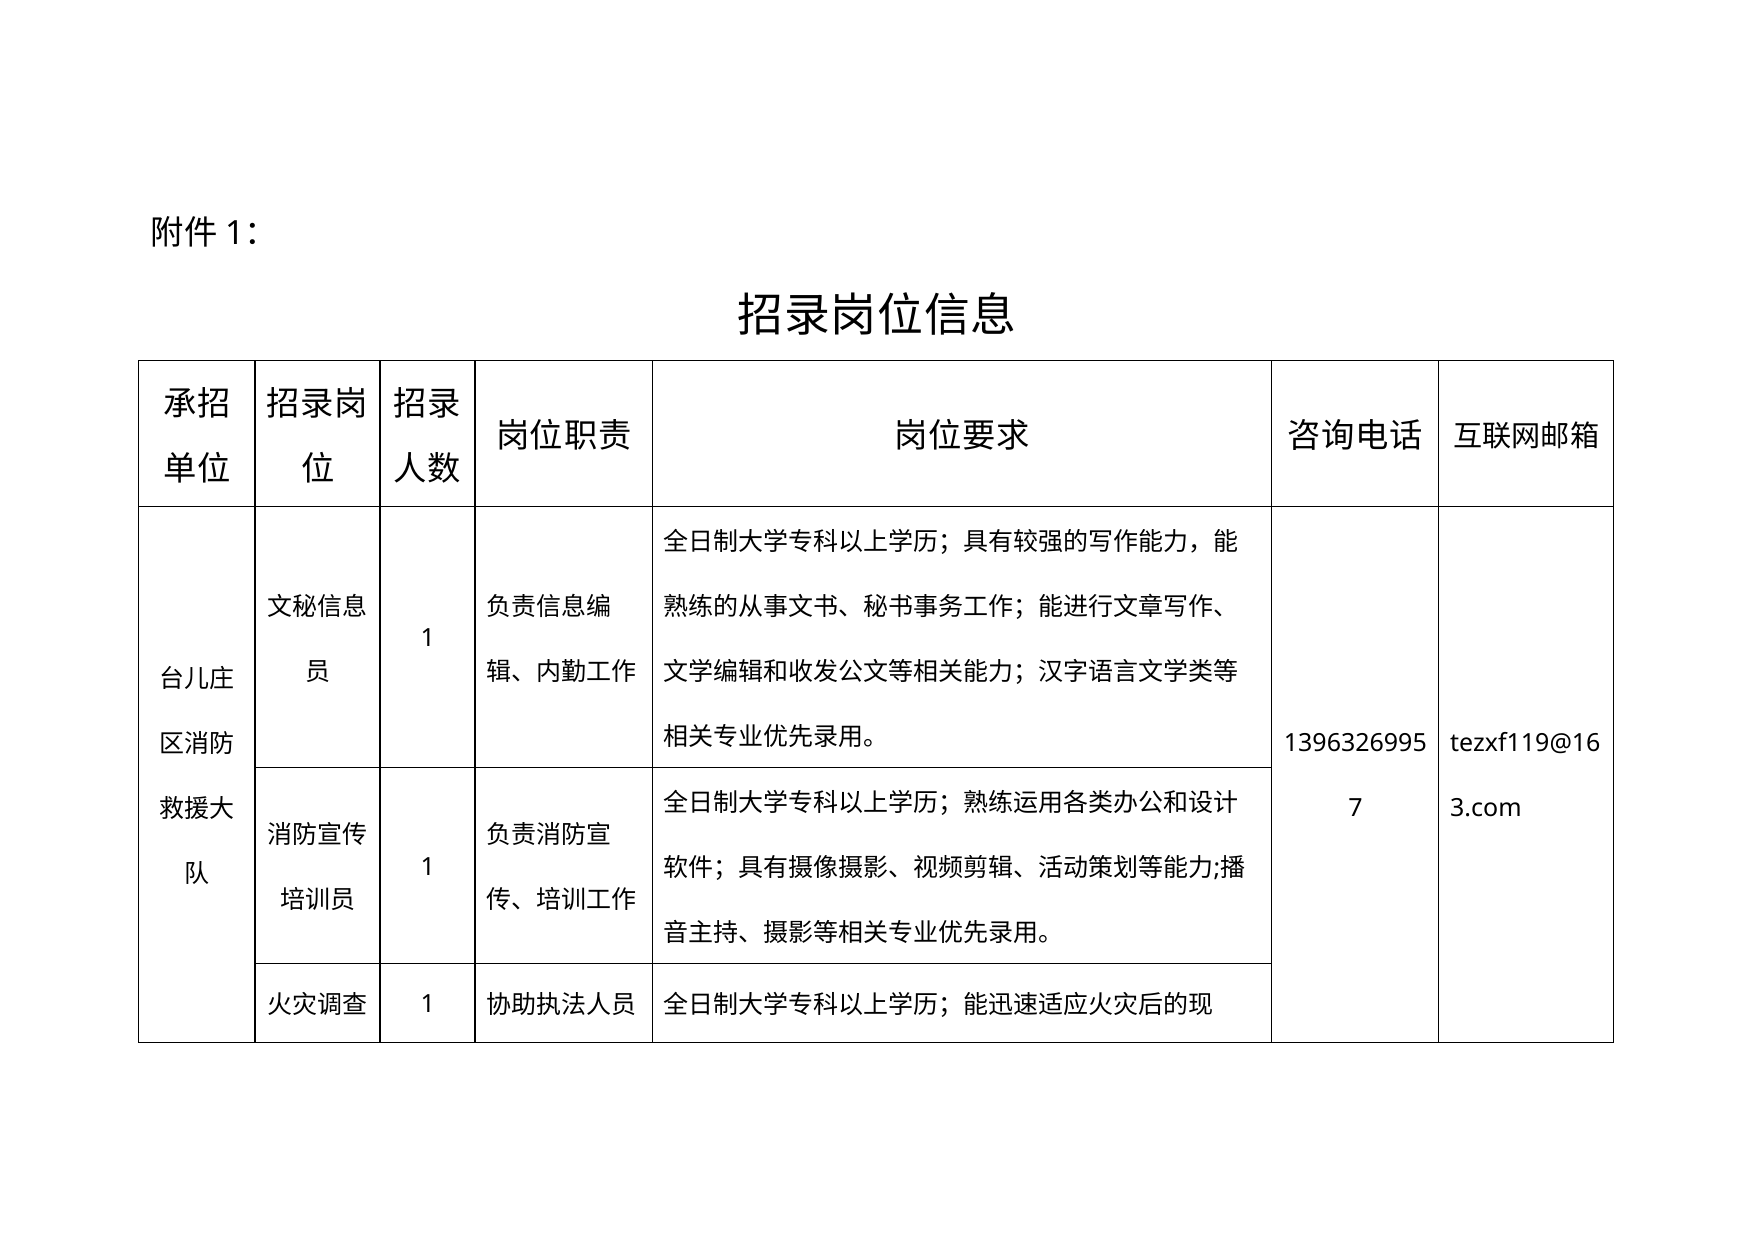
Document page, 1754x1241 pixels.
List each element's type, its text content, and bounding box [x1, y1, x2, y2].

table_header 岗位要求 [653, 361, 1271, 506]
table_cell 文秘信息员 [256, 507, 379, 767]
table_header 招录人数 [381, 361, 474, 506]
table_cell 全日制大学专科以上学历；熟练运用各类办公和设计软件；具有摄像摄影、视频剪辑、活动策划等能力;播音主持、摄影等相关专业优先录用。 [653, 768, 1271, 963]
table_header 互联网邮箱 [1439, 361, 1613, 506]
table_cell 13963269957 [1272, 507, 1438, 1042]
table_header 招录岗位 [256, 361, 379, 506]
table_cell 协助执法人员火灾调查工作 [476, 964, 652, 1042]
table_cell 火灾调查协理员 [256, 964, 379, 1042]
table_cell 台儿庄区消防救援大队 [139, 507, 254, 1042]
table_cell 1 [381, 768, 474, 963]
table_cell 消防宣传培训员 [256, 768, 379, 963]
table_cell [653, 964, 1271, 1042]
text 招录岗位信息 [150, 263, 1604, 360]
table_cell 负责信息编辑、内勤工作 [476, 507, 652, 767]
table_cell 全日制大学专科以上学历；具有较强的写作能力，能熟练的从事文书、秘书事务工作；能进行文章写作、文学编辑和收发公文等相关能力；汉字语言文学类等相关专业优先录用。 [653, 507, 1271, 767]
table_cell 负责消防宣传、培训工作 [476, 768, 652, 963]
table_cell tezxf119@163.com [1439, 507, 1613, 1042]
table_cell 1 [381, 507, 474, 767]
table_header 承招单位 [139, 361, 254, 506]
table_cell 1 [381, 964, 474, 1042]
table_header 岗位职责 [476, 361, 652, 506]
table_header 咨询电话 [1272, 361, 1438, 506]
text 附件1： [150, 198, 1604, 263]
